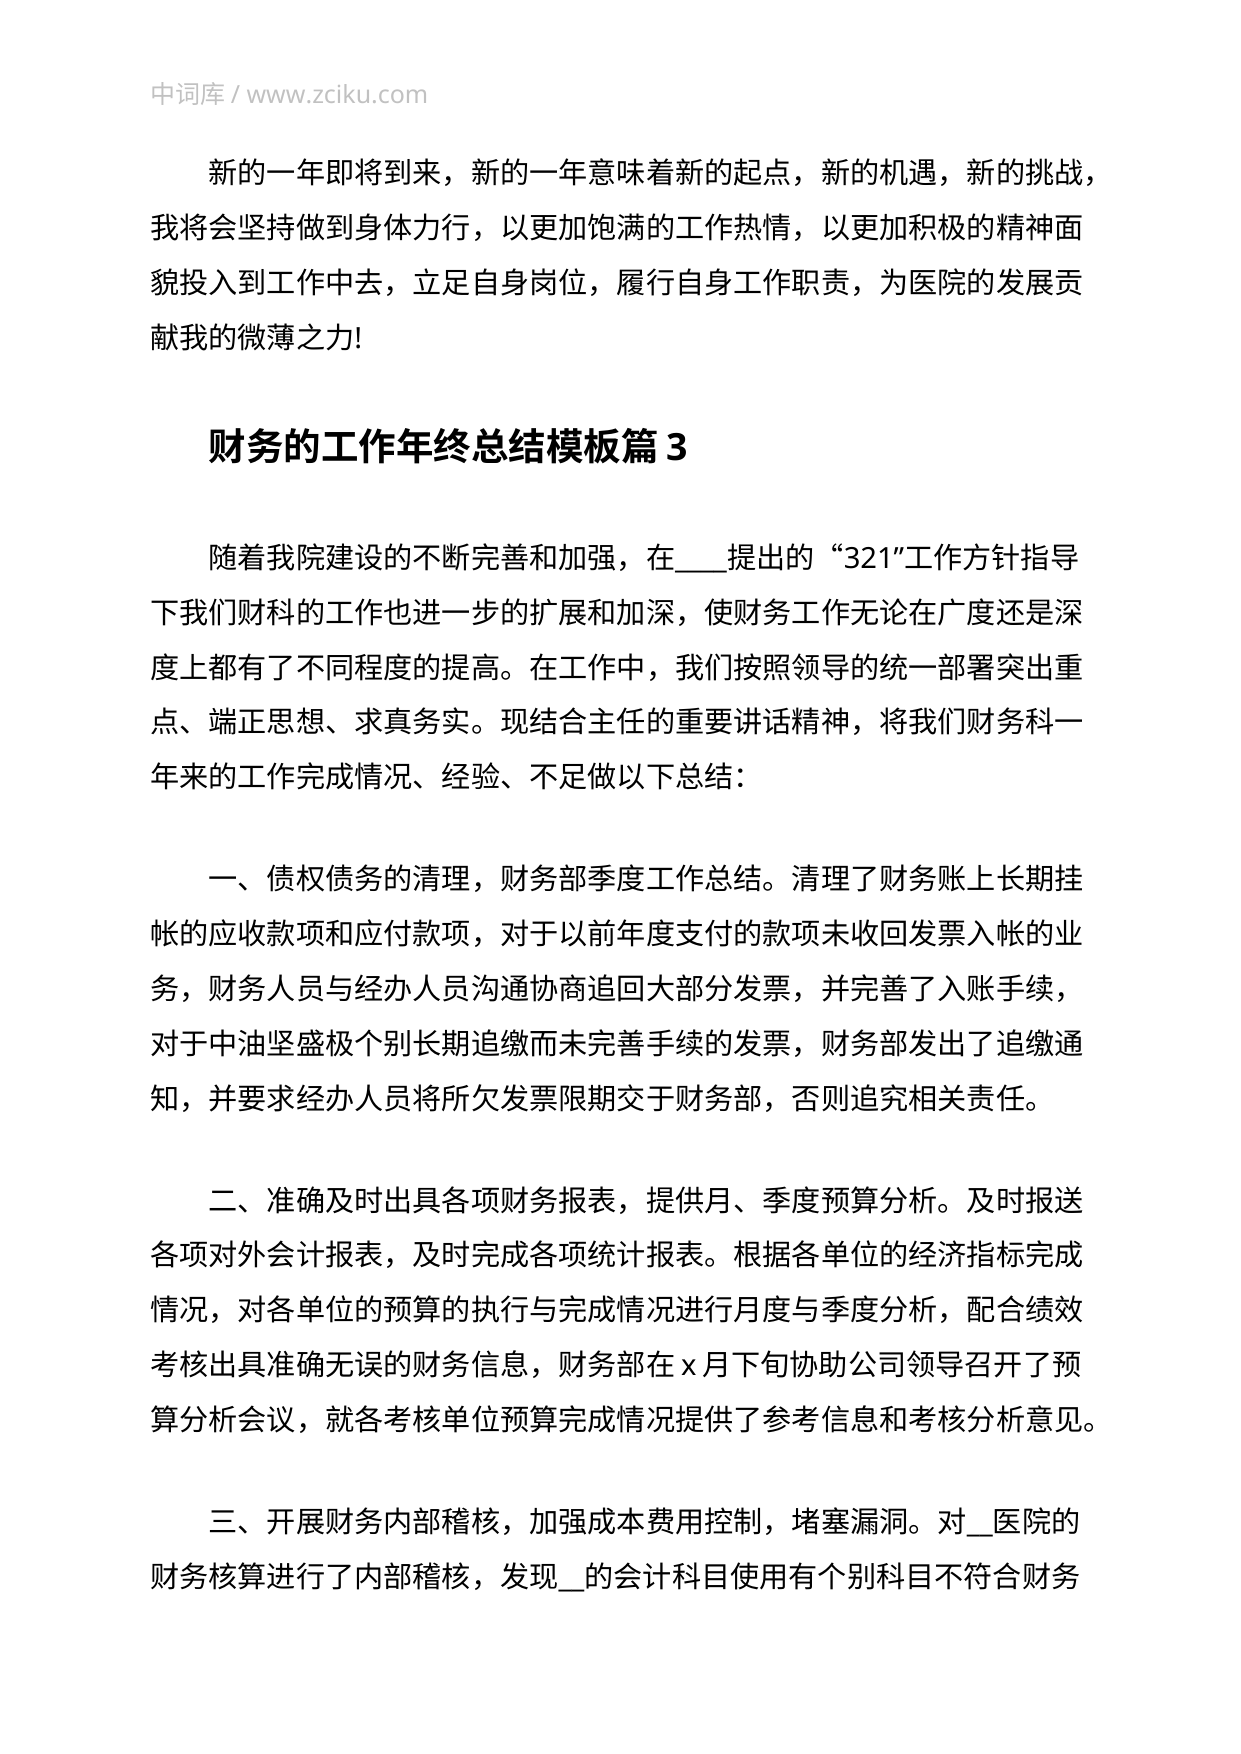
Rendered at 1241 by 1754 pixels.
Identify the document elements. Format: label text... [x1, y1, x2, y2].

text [150, 1498, 1090, 1596]
text 新的一年即将到来，新的一年意味着新的起点，新的机遇，新的挑战，我将会坚持做到身体力行，以更加饱满的工作热情，以更加积极的精神面貌投入到工作中去，立足自身岗位，履行自身工作职责，为医院的发展贡献我的微薄之力! [150, 150, 1090, 357]
text 财务的工作年终总结模板篇3 [150, 417, 1090, 471]
text 二、准确及时出具各项财务报表，提供月、季度预算分析。及时报送各项对外会计报表，及时完成各项统计报表。根据各单位的经济指标完成情况，对各单位的预算的执行与完成情况进行月度与季度分析，配合绩效考核出具准确无误的财务信息，财务部在x月下旬协助公司领导召开了预算分析会议，就各考核单位预算完成情况提供了参考信息和考核分析意见。 [150, 1177, 1090, 1439]
text 一、债权债务的清理，财务部季度工作总结。清理了财务账上长期挂帐的应收款项和应付款项，对于以前年度支付的款项未收回发票入帐的业务，财务人员与经办人员沟通协商追回大部分发票，并完善了入账手续，对于中油坚盛极个别长期追缴而未完善手续的发票，财务部发出了追缴通知，并要求经办人员将所欠发票限期交于财务部，否则追究相关责任。 [150, 856, 1090, 1118]
text 随着我院建设的不断完善和加强，在____提出的“321”工作方针指导下我们财科的工作也进一步的扩展和加深，使财务工作无论在广度还是深度上都有了不同程度的提高。在工作中，我们按照领导的统一部署突出重点、端正思想、求真务实。现结合主任的重要讲话精神，将我们财务科一年来的工作完成情况、经验、不足做以下总结： [150, 534, 1090, 796]
